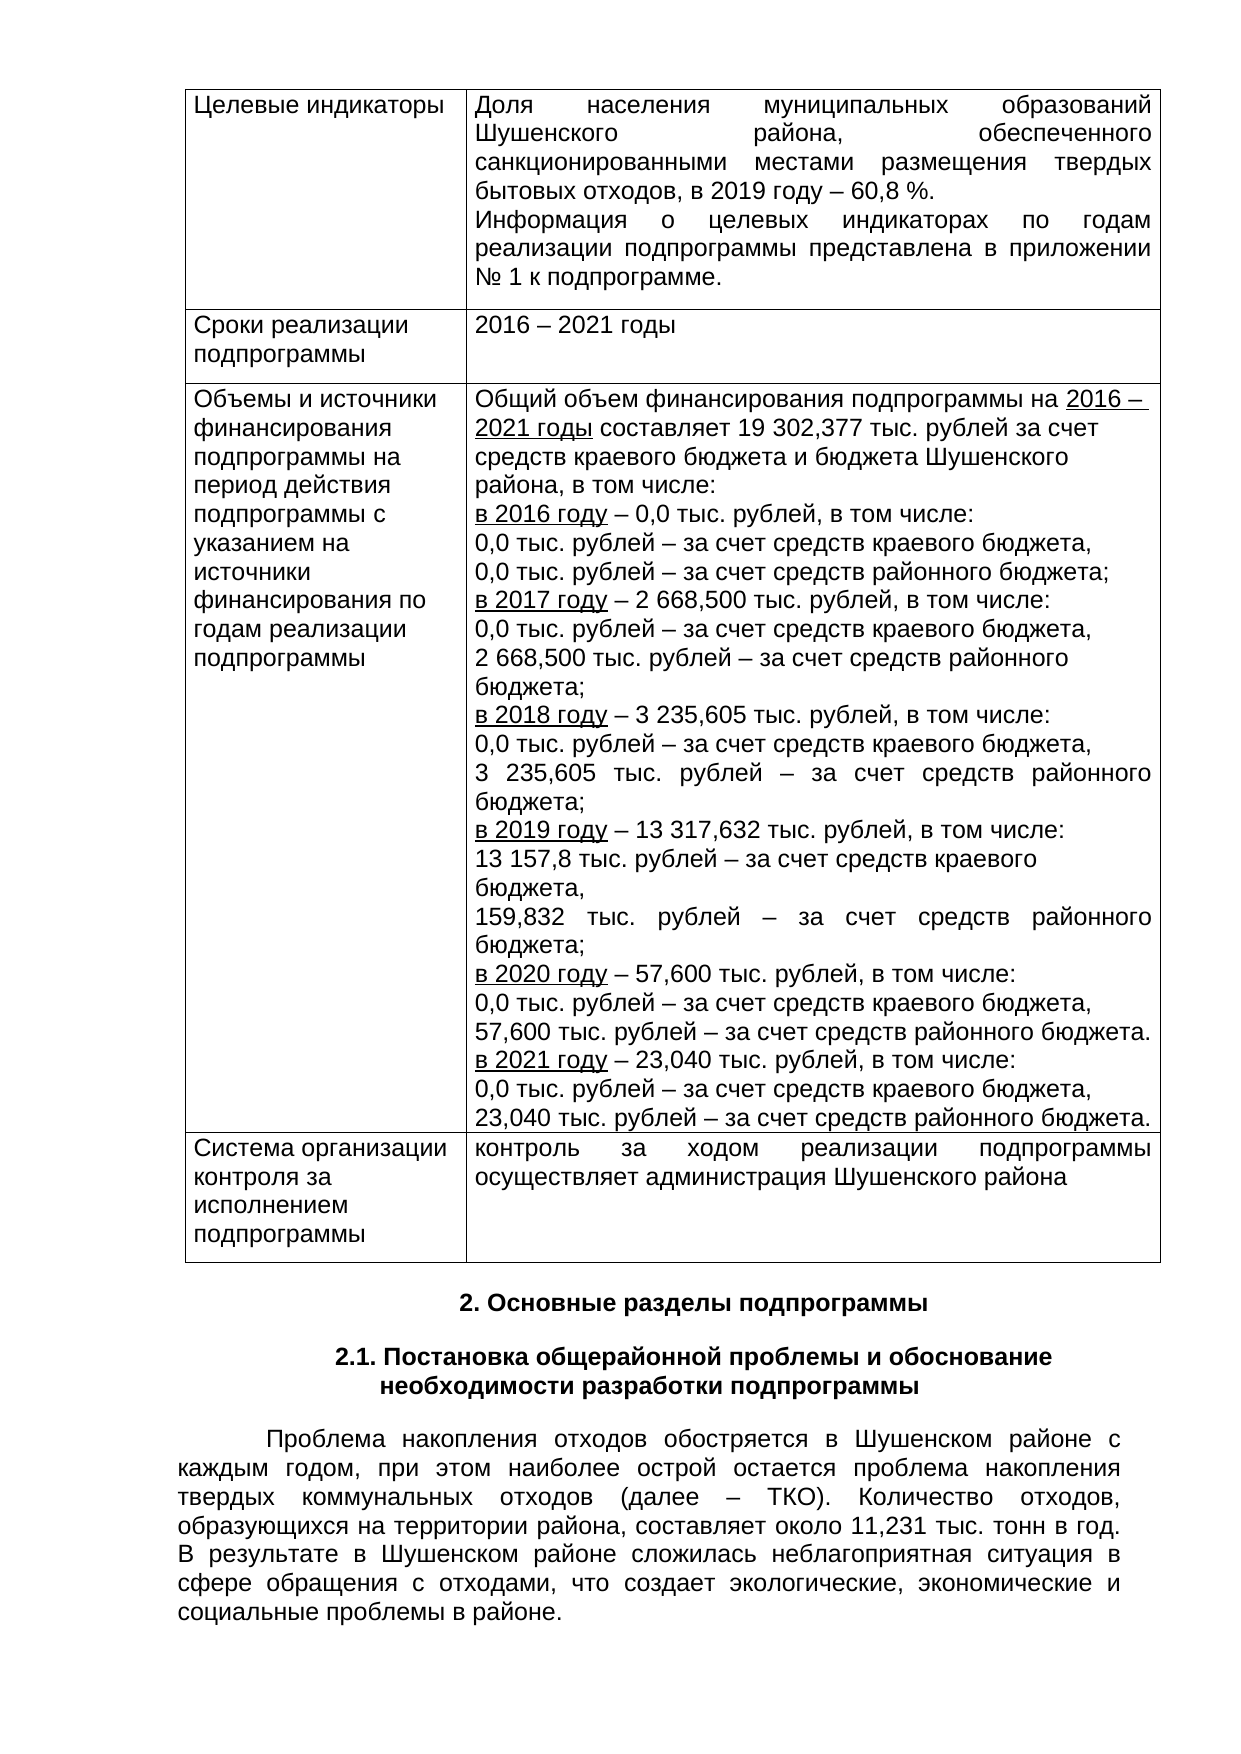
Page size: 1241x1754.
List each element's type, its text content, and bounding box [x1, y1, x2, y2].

table_cell Доля населения муниципальных образований Шушенского района, обеспеченного санкционированными местами размещения твердых бытовых отходов, в 2019 году – 60,8 %. Информация о целевых индикаторах по годам реализации подпрограммы представлена в приложении № 1 к подпрограмме. [467, 90, 1160, 309]
text 2.1. Постановка общерайонной проблемы и обоснование необходимости разработки подпрограммы [177, 1342, 1122, 1399]
table_cell Система организации контроля за исполнением подпрограммы [186, 1133, 466, 1262]
table_cell контроль за ходом реализации подпрограммы осуществляет администрация Шушенского района [467, 1133, 1160, 1262]
table_cell Целевые индикаторы [186, 90, 466, 309]
table_cell Сроки реализации подпрограммы [186, 310, 466, 383]
table_cell Общий объем финансирования подпрограммы на 2016 – 2021 годы составляет 19 302,377 тыс. рублей за счет средств краевого бюджета и бюджета Шушенского района, в том числе: в 2016 году – 0,0 тыс. рублей, в том числе: 0,0 тыс. рублей – за счет средств краевого бюджета, 0,0 тыс. рублей – за счет средств районного бюджета; в 2017 году – 2 668,500 тыс. рублей, в том числе: 0,0 тыс. рублей – за счет средств краевого бюджета, 2 668,500 тыс. рублей – за счет средств районного бюджета; в 2018 году – 3 235,605 тыс. рублей, в том числе: 0,0 тыс. рублей – за счет средств краевого бюджета, 3 235,605 тыс. рублей – за счет средств районного бюджета; в 2019 году – 13 317,632 тыс. рублей, в том числе: 13 157,8 тыс. рублей – за счет средств краевого бюджета, 159,832 тыс. рублей – за счет средств районного бюджета; в 2020 году – 57,600 тыс. рублей, в том числе: 0,0 тыс. рублей – за счет средств краевого бюджета, 57,600 тыс. рублей – за счет средств районного бюджета. в 2021 году – 23,040 тыс. рублей, в том числе: 0,0 тыс. рублей – за счет средств краевого бюджета, 23,040 тыс. рублей – за счет средств районного бюджета. [467, 384, 1160, 1132]
text Проблема накопления отходов обостряется в Шушенском районе с каждым годом, при этом наиболее острой остается проблема накопления твердых коммунальных отходов (далее – ТКО). Количество отходов, образующихся на территории района, составляет около 11,231 тыс. тонн в год. В результате в Шушенском районе сложилась неблагоприятная ситуация в сфере обращения с отходами, что создает экологические, экономические и социальные проблемы в районе. [177, 1424, 1122, 1626]
table_cell Объемы и источники финансирования подпрограммы на период действия подпрограммы с указанием на источники финансирования по годам реализации подпрограммы [186, 384, 466, 1132]
text 2. Основные разделы подпрограммы [177, 1288, 1122, 1317]
table_cell 2016 – 2021 годы [467, 310, 1160, 383]
